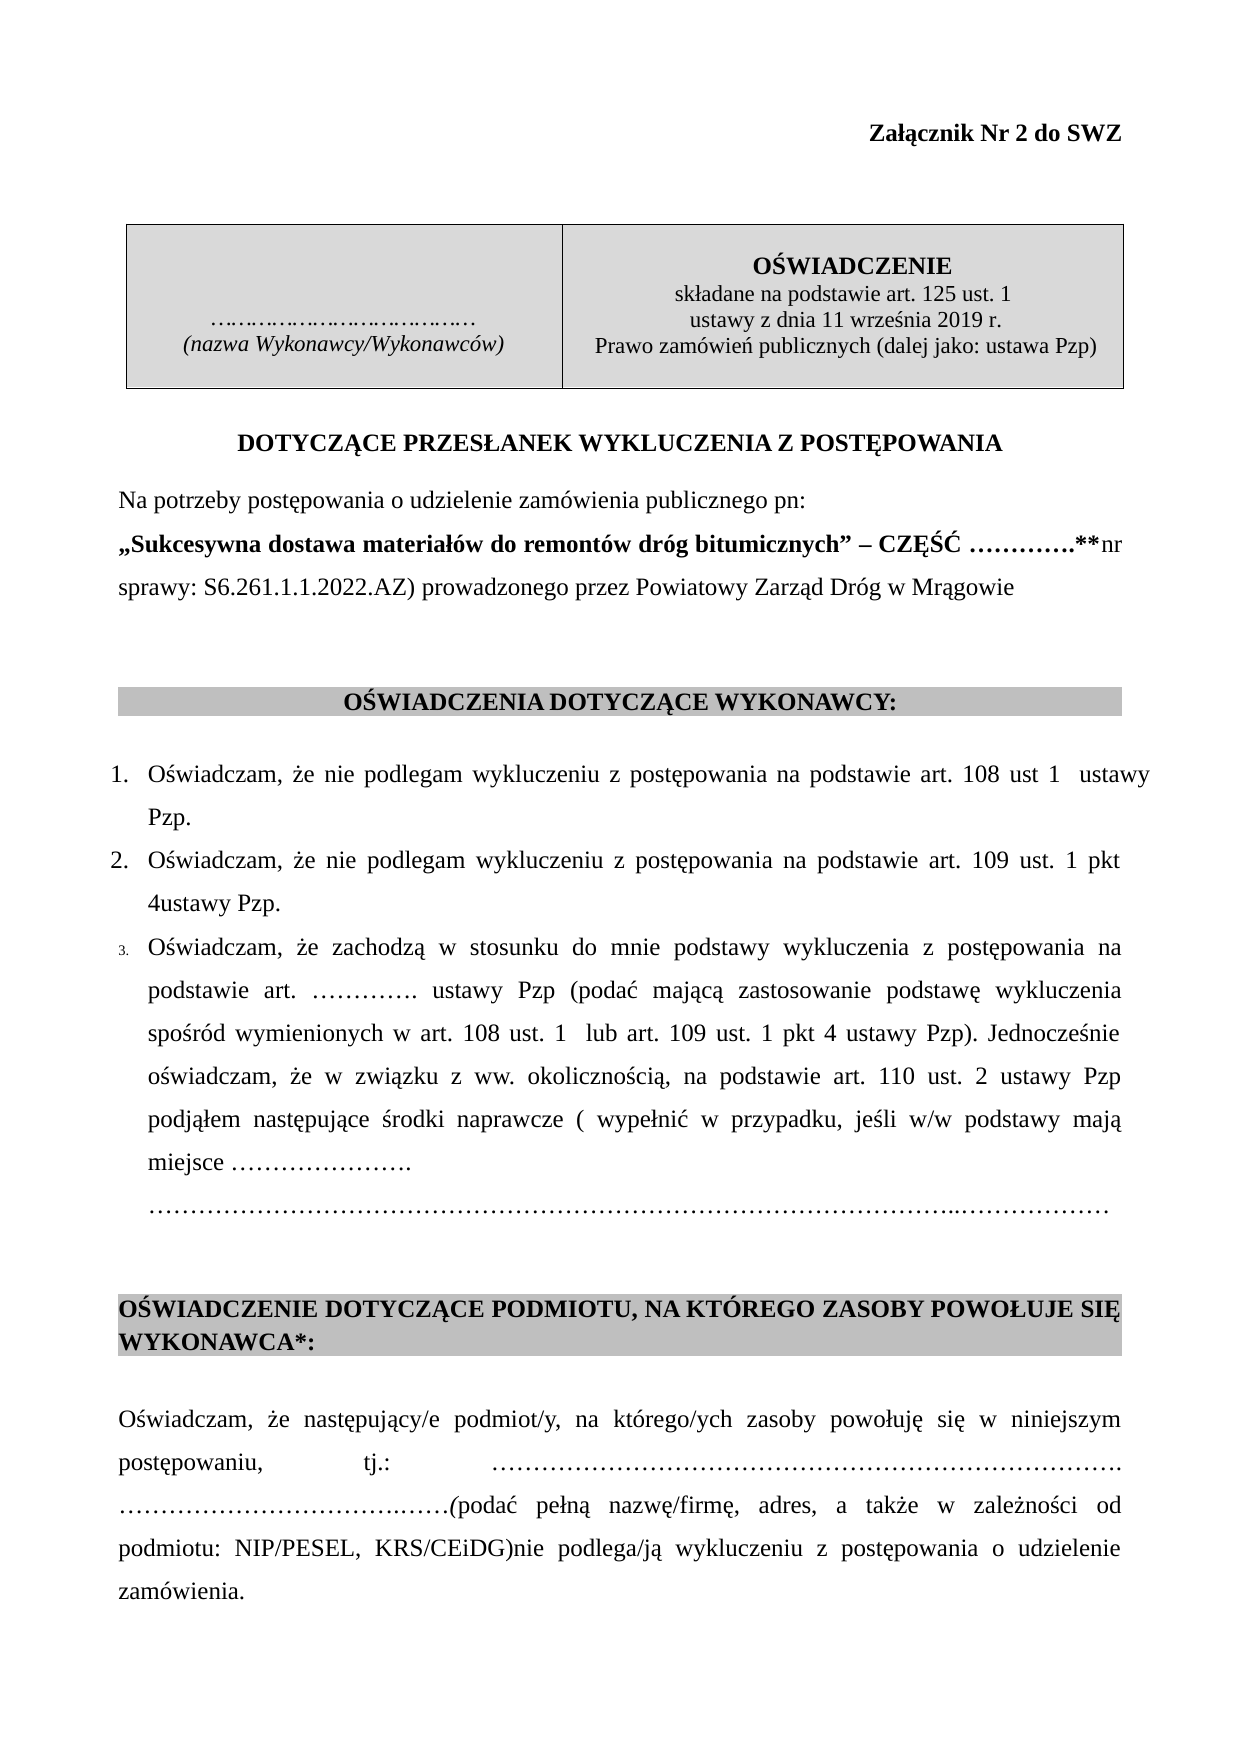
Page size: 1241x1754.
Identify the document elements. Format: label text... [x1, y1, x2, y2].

text Na potrzeby postępowania o udzielenie zamówienia publicznego pn: [118, 486, 1122, 514]
text OŚWIADCZENIA DOTYCZĄCE WYKONAWCY: [118, 687, 1122, 716]
text Oświadczam, że następujący/e podmiot/y, na którego/ych zasoby powołuję się w niniejszym postępowaniu, tj.: ………………………………………………………………….…………………………….……(podać pełną nazwę/firmę, adres, a także w zależności od podmiotu: NIP/PESEL, KRS/CEiDG)nie podlega/ją wykluczeniu z postępowania o udzielenie zamówienia. [118, 1404, 1122, 1605]
list ……………………………………………………………………………………..……………… [148, 1190, 1122, 1219]
text Załącznik Nr 2 do SWZ [118, 118, 1122, 147]
text „Sukcesywna dostawa materiałów do remontów dróg bitumicznych” – CZĘŚĆ ………….**nr sprawy: S6.261.1.1.2022.AZ) prowadzonego przez Powiatowy Zarząd Dróg w Mrągowie [118, 529, 1122, 601]
table_header OŚWIADCZENIE składane na podstawie art. 125 ust. 1 ustawy z dnia 11 września 2019 r. Prawo zamówień publicznych (dalej jako: ustawa Pzp) [563, 225, 1123, 387]
text OŚWIADCZENIE DOTYCZĄCE PODMIOTU, NA KTÓREGO ZASOBY POWOŁUJE SIĘ WYKONAWCA*: [118, 1294, 1122, 1356]
list Oświadczam, że nie podlegam wykluczeniu z postępowania na podstawie art. 109 ust. 1 pkt 4ustawy Pzp. [110, 845, 1122, 917]
list Oświadczam, że zachodzą w stosunku do mnie podstawy wykluczenia z postępowania na podstawie art. …………. ustawy Pzp (podać mającą zastosowanie podstawę wykluczenia spośród wymienionych w art. 108 ust. 1 lub art. 109 ust. 1 pkt 4 ustawy Pzp). Jednocześnie oświadczam, że w związku z ww. okolicznością, na podstawie art. 110 ust. 2 ustawy Pzp podjąłem następujące środki naprawcze ( wypełnić w przypadku, jeśli w/w podstawy mają miejsce …………………. [118, 932, 1122, 1176]
text DOTYCZĄCE PRZESŁANEK WYKLUCZENIA Z POSTĘPOWANIA [118, 428, 1122, 457]
table_header ………………………………… (nazwa Wykonawcy/Wykonawców) [127, 225, 562, 387]
list Oświadczam, że nie podlegam wykluczeniu z postępowania na podstawie art. 108 ust 1 ustawy Pzp. [110, 759, 1152, 831]
